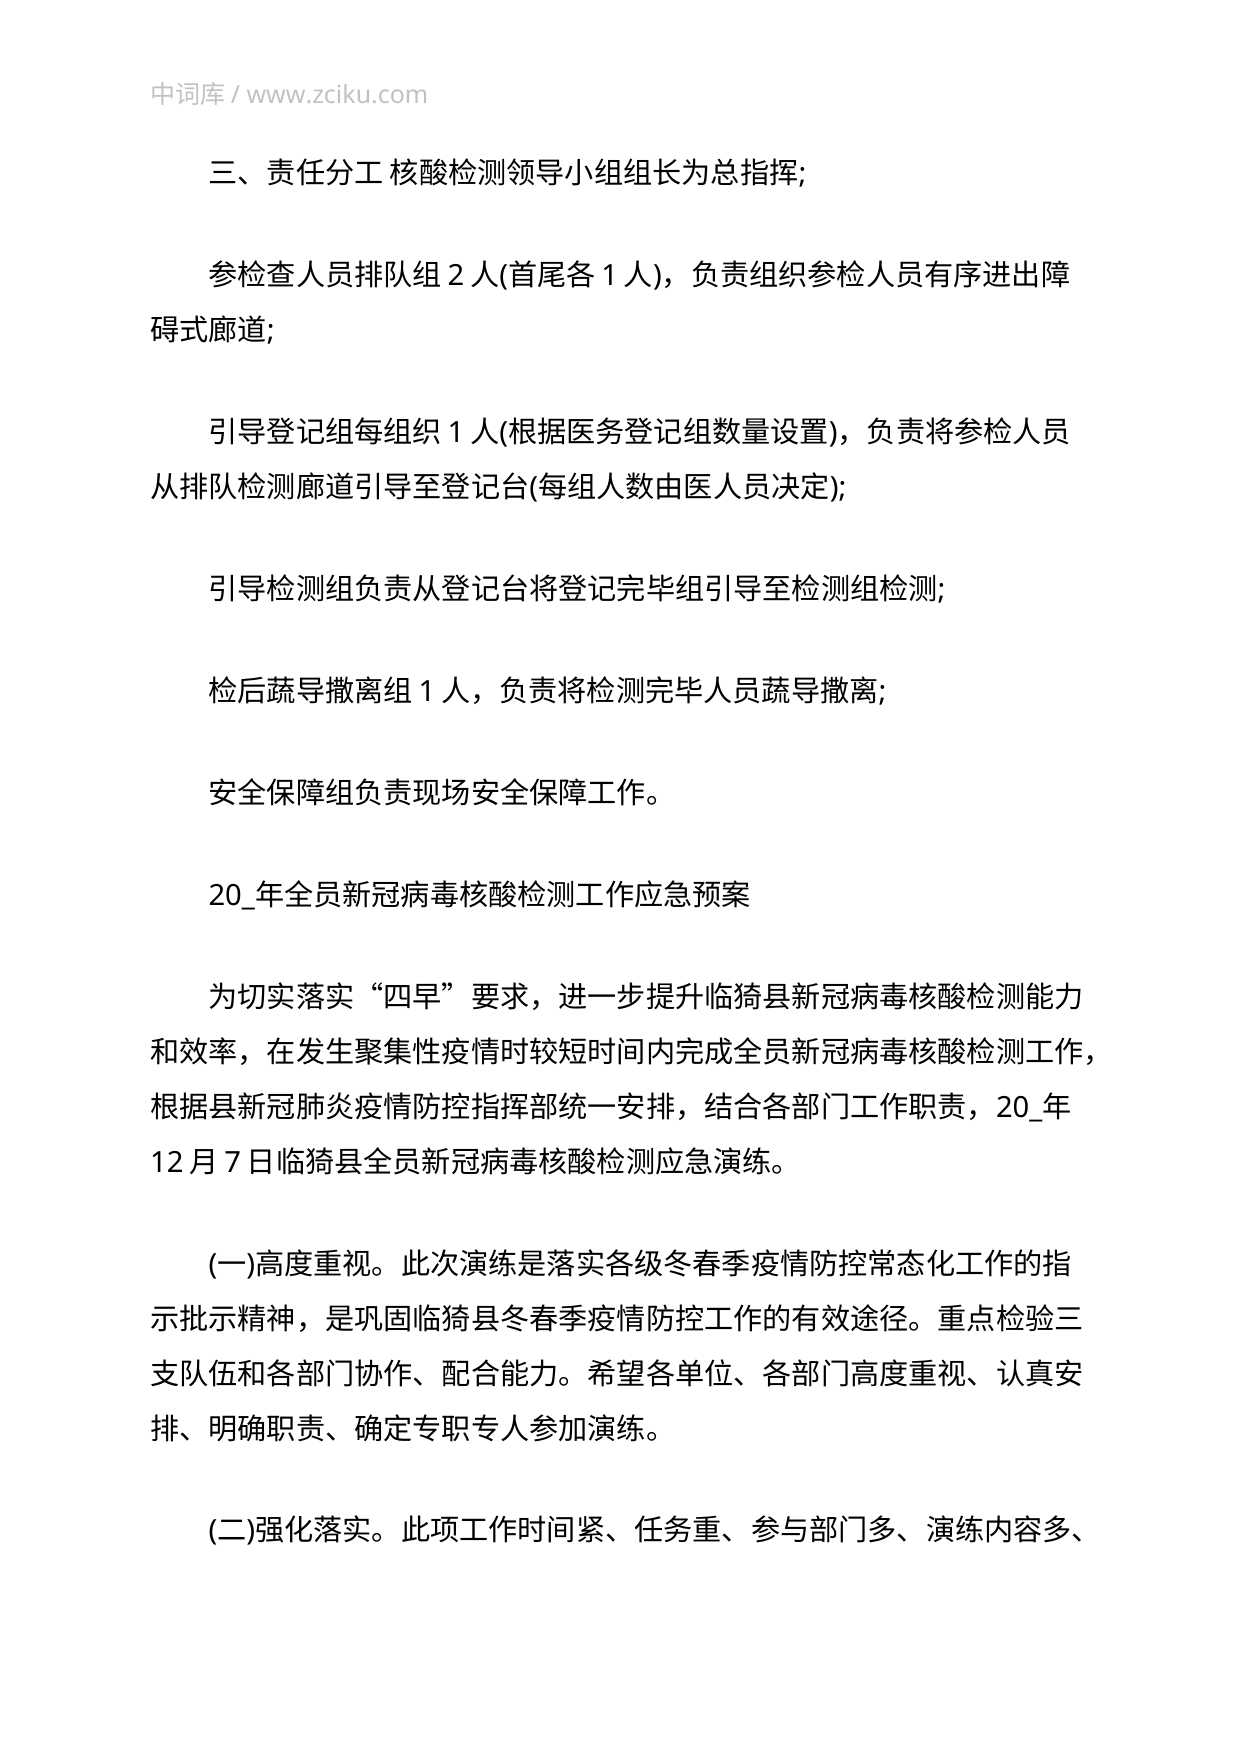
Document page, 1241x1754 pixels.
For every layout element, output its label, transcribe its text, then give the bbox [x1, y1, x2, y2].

text 参检查人员排队组2人(首尾各1人)，负责组织参检人员有序进出障碍式廊道; [150, 252, 1090, 349]
text 检后蔬导撒离组1人，负责将检测完毕人员蔬导撒离; [150, 668, 1090, 710]
text 20_年全员新冠病毒核酸检测工作应急预案 [150, 872, 1090, 914]
text 为切实落实“四早”要求，进一步提升临猗县新冠病毒核酸检测能力和效率，在发生聚集性疫情时较短时间内完成全员新冠病毒核酸检测工作，根据县新冠肺炎疫情防控指挥部统一安排，结合各部门工作职责，20_年12月7日临猗县全员新冠病毒核酸检测应急演练。 [150, 974, 1090, 1181]
text (一)高度重视。此次演练是落实各级冬春季疫情防控常态化工作的指示批示精神，是巩固临猗县冬春季疫情防控工作的有效途径。重点检验三支队伍和各部门协作、配合能力。希望各单位、各部门高度重视、认真安排、明确职责、确定专职专人参加演练。 [150, 1240, 1090, 1447]
text 引导登记组每组织1人(根据医务登记组数量设置)，负责将参检人员从排队检测廊道引导至登记台(每组人数由医人员决定); [150, 409, 1090, 506]
text 三、责任分工 核酸检测领导小组组长为总指挥; [150, 150, 1090, 192]
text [150, 1507, 1090, 1549]
text 引导检测组负责从登记台将登记完毕组引导至检测组检测; [150, 566, 1090, 608]
text 安全保障组负责现场安全保障工作。 [150, 770, 1090, 812]
